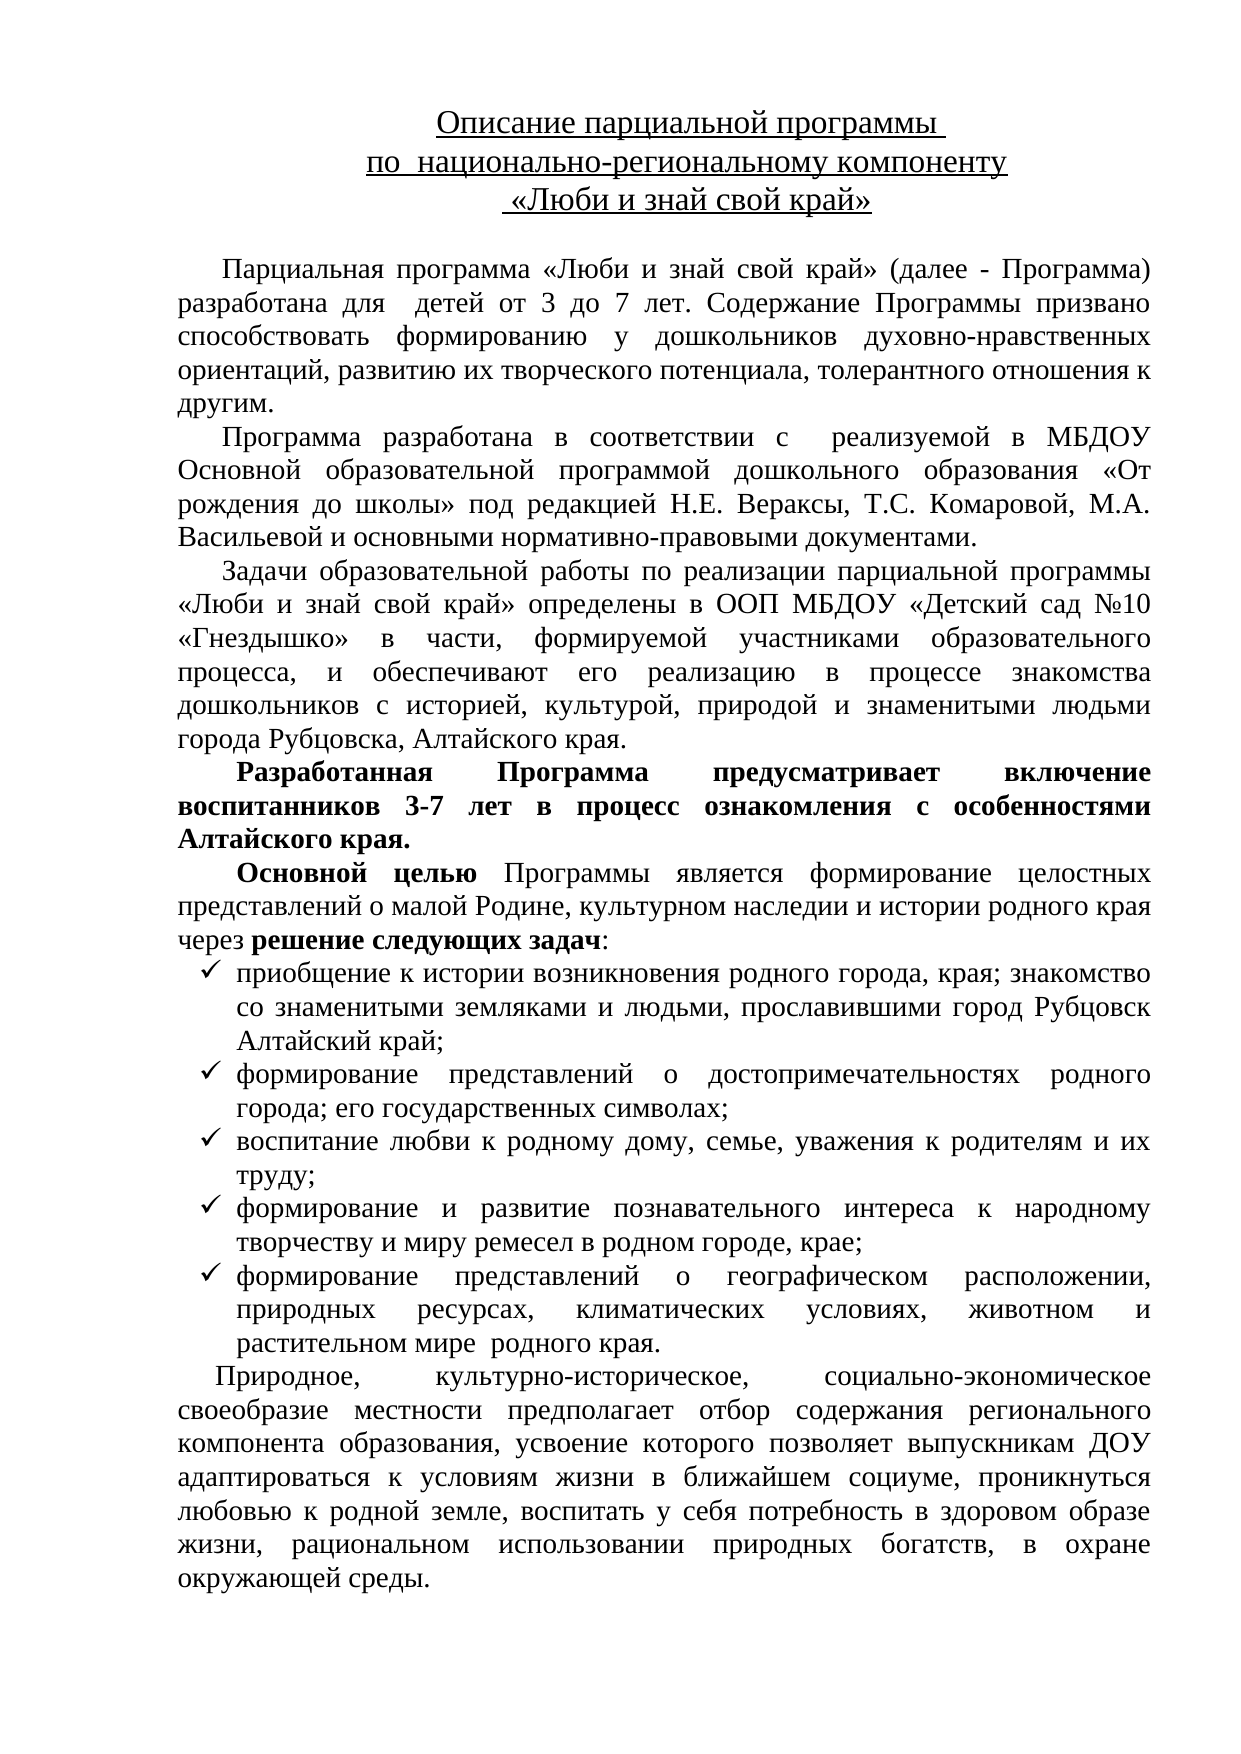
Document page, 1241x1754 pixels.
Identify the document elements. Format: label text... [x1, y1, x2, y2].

text Природное, культурно-историческое, социально-экономическое своеобразие местности предполагает отбор содержания регионального компонента образования, усвоение которого позволяет выпускникам ДОУ адаптироваться к условиям жизни в ближайшем социуме, проникнуться любовью к родной земле, воспитать у себя потребность в здоровом образе жизни, рациональном использовании природных богатств, в охране окружающей среды. [177, 1358, 1152, 1593]
list приобщение к истории возникновения родного города, края; знакомство со знаменитыми земляками и людьми, прославившими город Рубцовск Алтайский край; [199, 956, 1152, 1056]
text Программа разработана в соответствии с реализуемой в МБДОУ Основной образовательной программой дошкольного образования «От рождения до школы» под редакцией Н.Е. Вераксы, Т.С. Комаровой, М.А. Васильевой и основными нормативно-правовыми документами. [177, 419, 1152, 553]
text Парциальная программа «Люби и знай свой край» (далее - Программа) разработана для детей от 3 до 7 лет. Содержание Программы призвано способствовать формированию у дошкольников духовно-нравственных ориентаций, развитию их творческого потенциала, толерантного отношения к другим. [177, 251, 1152, 419]
list формирование представлений о географическом расположении, природных ресурсах, климатических условиях, животном и растительном мире родного края. [199, 1258, 1152, 1358]
list воспитание любви к родному дому, семье, уважения к родителям и их труду; [199, 1123, 1152, 1191]
text Задачи образовательной работы по реализации парциальной программы «Люби и знай свой край» определены в ООП МБДОУ «Детский сад №10 «Гнездышко» в части, формируемой участниками образовательного процесса, и обеспечивают его реализацию в процессе знакомства дошкольников с историей, культурой, природой и знаменитыми людьми города Рубцовска, Алтайского края. [177, 553, 1152, 754]
list формирование представлений о достопримечательностях родного города; его государственных символах; [199, 1056, 1152, 1123]
text «Люби и знай свой край» [177, 179, 1152, 218]
text Описание парциальной программы [177, 103, 1152, 141]
text Основной целью Программы является формирование целостных представлений о малой Родине, культурном наследии и истории родного края через решение следующих задач: [177, 855, 1152, 956]
text по национально-региональному компоненту [177, 141, 1152, 179]
list формирование и развитие познавательного интереса к народному творчеству и миру ремесел в родном городе, крае; [199, 1191, 1152, 1258]
text Разработанная Программа предусматривает включение воспитанников 3-7 лет в процесс ознакомления с особенностями Алтайского края. [177, 754, 1152, 855]
